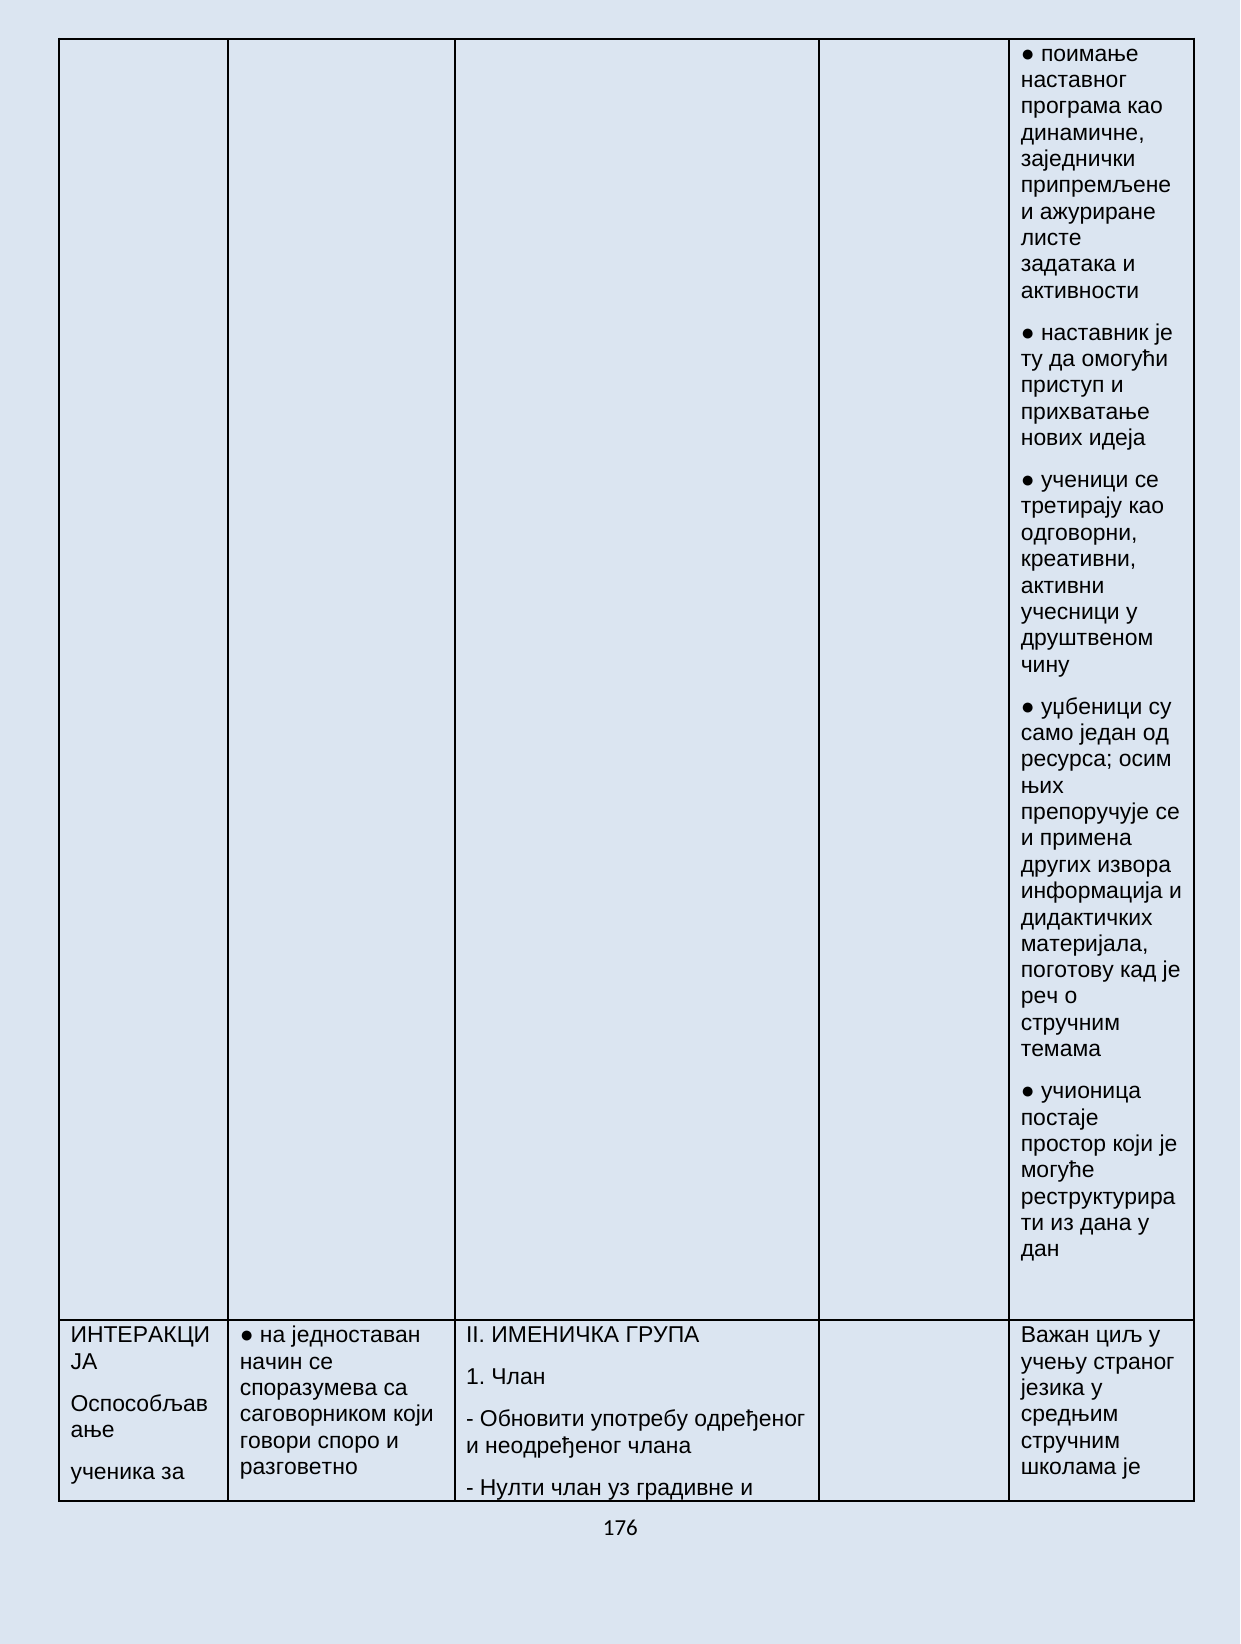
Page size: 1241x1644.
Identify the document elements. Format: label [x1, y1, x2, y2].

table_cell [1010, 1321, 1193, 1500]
table_cell [60, 40, 227, 1319]
table_cell [60, 1321, 227, 1500]
table_cell [229, 40, 454, 1319]
table_cell [456, 1321, 818, 1500]
table_cell [820, 1321, 1008, 1500]
table_cell [229, 1321, 454, 1500]
